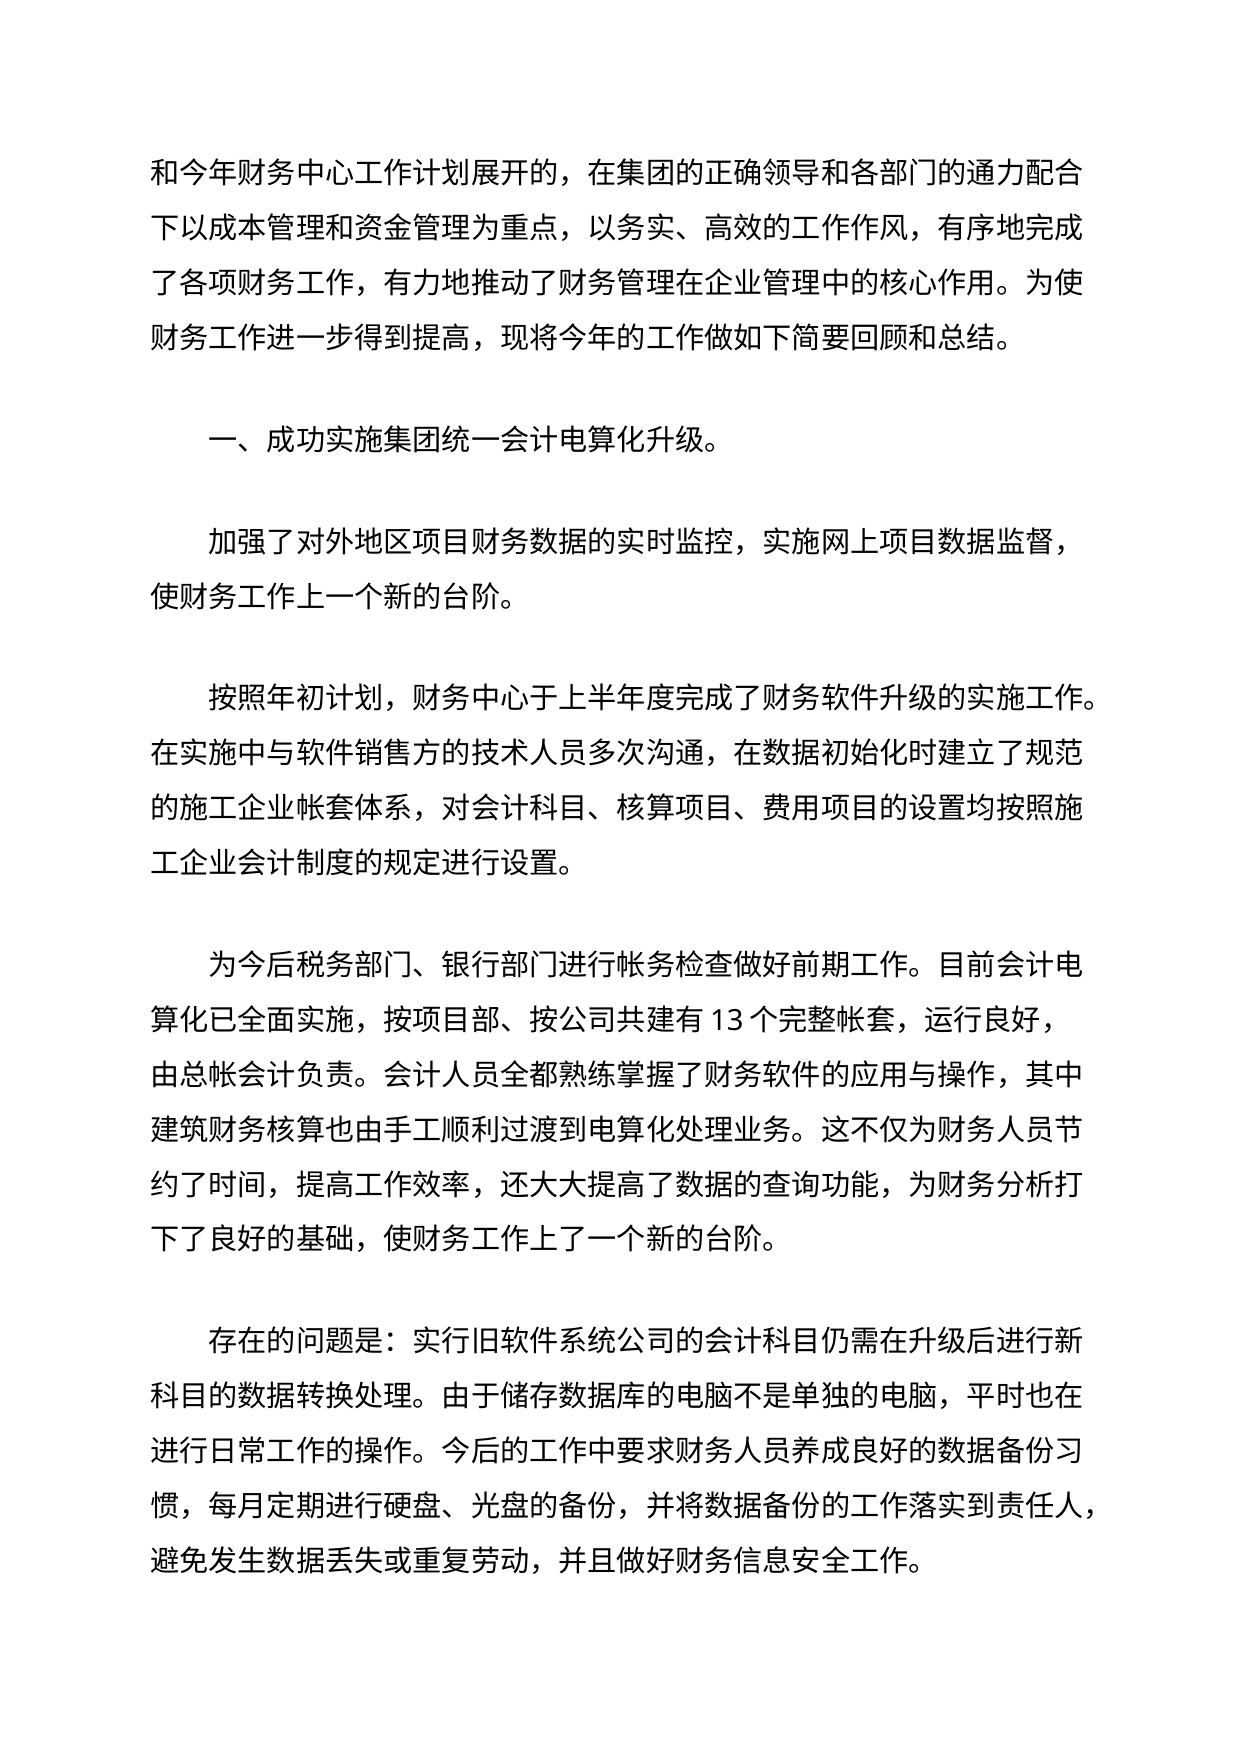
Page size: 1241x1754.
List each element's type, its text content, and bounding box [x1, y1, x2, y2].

text 一、成功实施集团统一会计电算化升级。 [150, 416, 1090, 459]
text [150, 150, 1090, 357]
text 为今后税务部门、银行部门进行帐务检查做好前期工作。目前会计电算化已全面实施，按项目部、按公司共建有13个完整帐套，运行良好，由总帐会计负责。会计人员全都熟练掌握了财务软件的应用与操作，其中建筑财务核算也由手工顺利过渡到电算化处理业务。这不仅为财务人员节约了时间，提高工作效率，还大大提高了数据的查询功能，为财务分析打下了良好的基础，使财务工作上了一个新的台阶。 [150, 941, 1090, 1258]
text 存在的问题是：实行旧软件系统公司的会计科目仍需在升级后进行新科目的数据转换处理。由于储存数据库的电脑不是单独的电脑，平时也在进行日常工作的操作。今后的工作中要求财务人员养成良好的数据备份习惯，每月定期进行硬盘、光盘的备份，并将数据备份的工作落实到责任人，避免发生数据丢失或重复劳动，并且做好财务信息安全工作。 [150, 1318, 1090, 1579]
text 按照年初计划，财务中心于上半年度完成了财务软件升级的实施工作。在实施中与软件销售方的技术人员多次沟通，在数据初始化时建立了规范的施工企业帐套体系，对会计科目、核算项目、费用项目的设置均按照施工企业会计制度的规定进行设置。 [150, 675, 1090, 882]
text 加强了对外地区项目财务数据的实时监控，实施网上项目数据监督，使财务工作上一个新的台阶。 [150, 518, 1090, 615]
